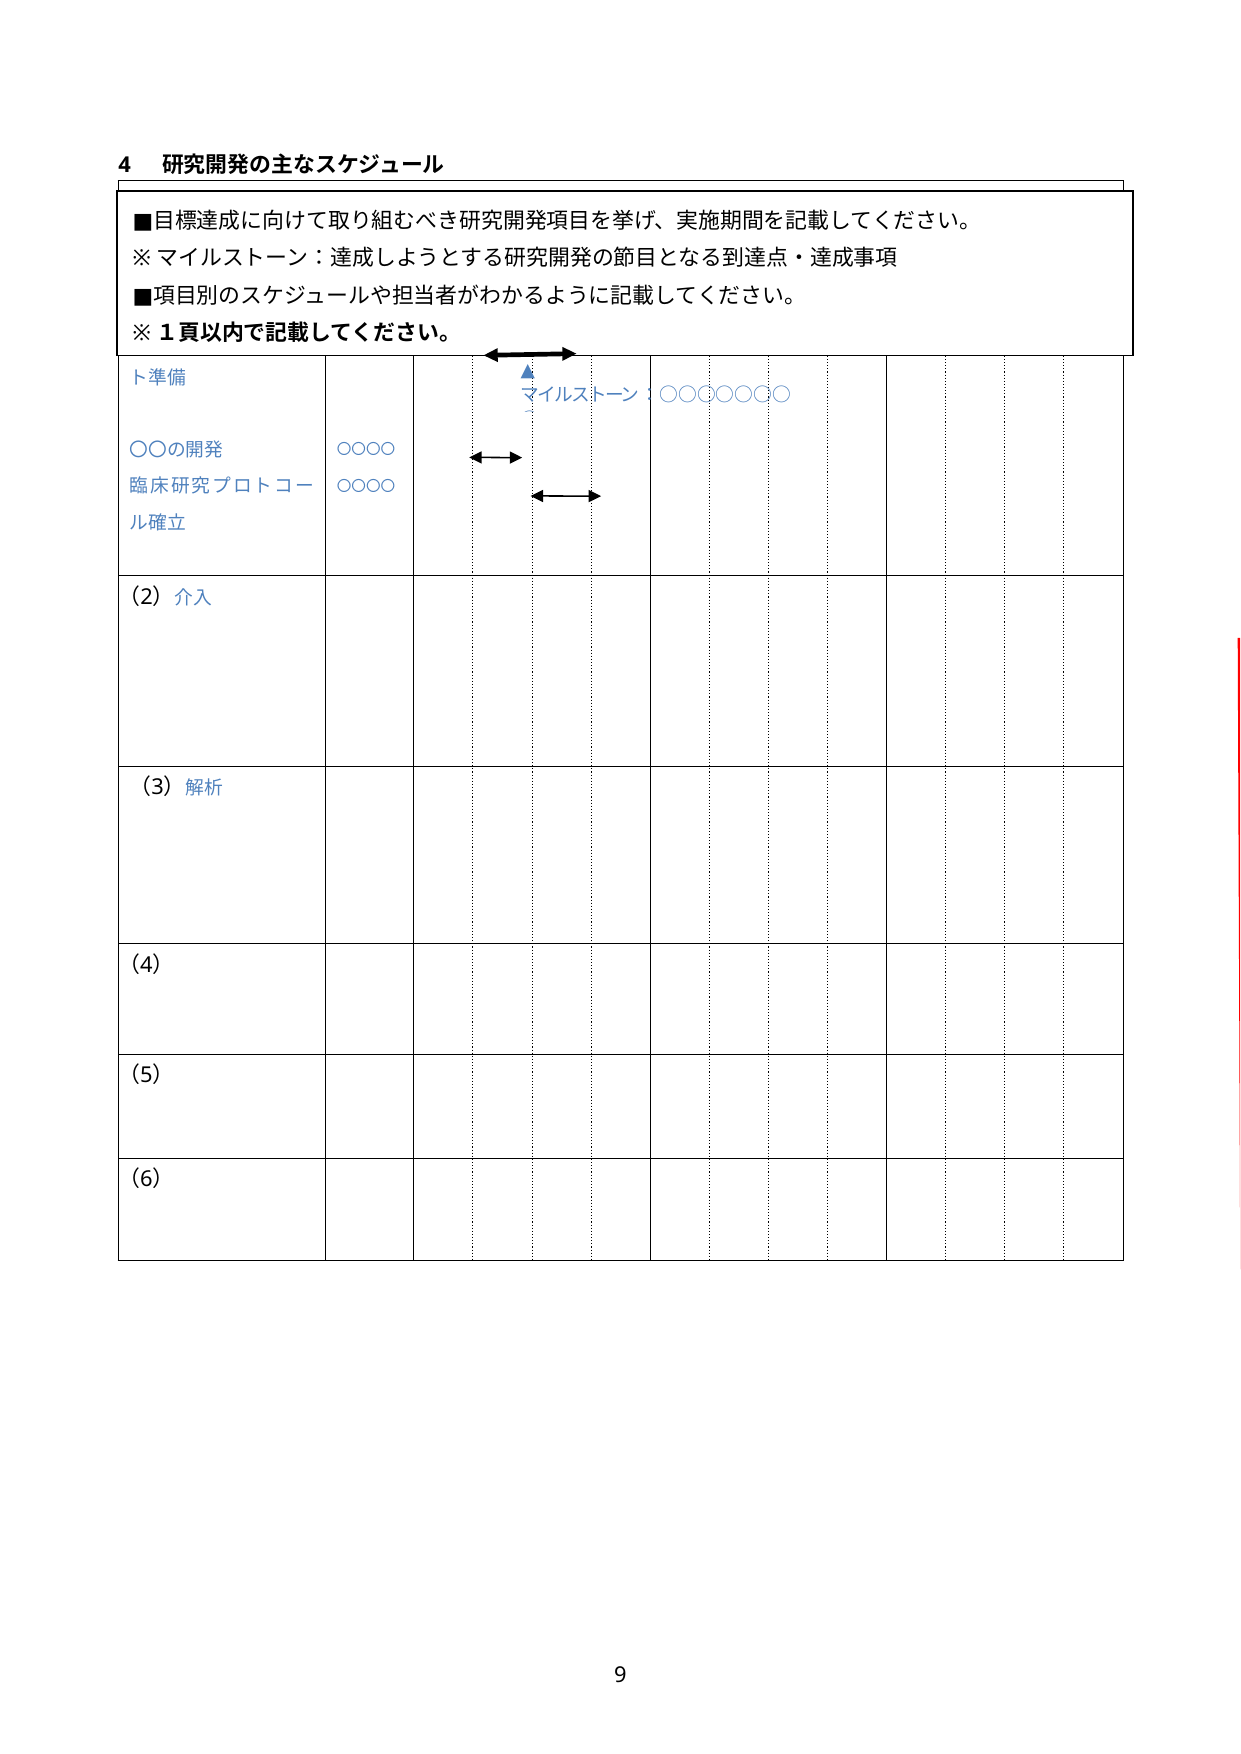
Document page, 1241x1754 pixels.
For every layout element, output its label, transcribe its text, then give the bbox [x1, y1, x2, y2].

table_cell [326, 576, 413, 766]
table_cell [532, 497, 591, 575]
table_cell [946, 576, 1004, 766]
table_cell [473, 356, 532, 575]
table_cell [414, 767, 472, 943]
table_cell [532, 1159, 591, 1260]
table_cell [946, 1159, 1004, 1260]
table_cell [709, 576, 768, 766]
table_cell [1005, 576, 1063, 766]
table_cell [768, 944, 827, 1054]
table_cell [828, 356, 886, 575]
table_cell [326, 944, 413, 1054]
table_cell [473, 1055, 532, 1158]
table_cell [651, 767, 709, 943]
table_cell [651, 1159, 709, 1260]
table_cell [709, 944, 768, 1054]
table_cell [946, 944, 1004, 1054]
table_cell [591, 944, 650, 1054]
table_cell [887, 1055, 946, 1158]
table_cell [473, 944, 532, 1054]
table_cell （4） [119, 944, 325, 1054]
table_cell [768, 1159, 827, 1260]
table_cell [1064, 356, 1123, 575]
table_cell [1064, 767, 1123, 943]
table_cell [473, 576, 532, 766]
table_cell [828, 767, 886, 943]
table_cell [887, 576, 946, 766]
table_cell [946, 356, 1004, 575]
table_cell [651, 576, 709, 766]
table_cell [414, 944, 472, 1054]
table_cell [591, 1055, 650, 1158]
table_cell [532, 767, 591, 943]
table_cell [1064, 576, 1123, 766]
table_cell [591, 576, 650, 766]
table_cell [532, 1055, 591, 1158]
table_cell [887, 1159, 946, 1260]
table_cell （2）介入 [119, 576, 325, 766]
table_cell [828, 1055, 886, 1158]
table_cell [1064, 944, 1123, 1054]
table_cell [1005, 356, 1063, 575]
table_cell [414, 576, 472, 766]
table_cell [414, 1055, 472, 1158]
table_cell [828, 1159, 886, 1260]
table_cell [1064, 1055, 1123, 1158]
table_cell [768, 767, 827, 943]
table_cell [532, 356, 591, 495]
table_cell [1005, 767, 1063, 943]
table_cell [887, 944, 946, 1054]
table_cell [591, 1159, 650, 1260]
table_cell （6） [119, 1159, 325, 1260]
table_cell [651, 1055, 709, 1158]
table_cell [326, 767, 413, 943]
table_cell [709, 1055, 768, 1158]
table_cell (1）介入・リクルート準備 〇〇の開発 臨床研究プロトコール確立 [119, 356, 325, 575]
table_cell [651, 356, 709, 575]
table_cell [532, 944, 591, 1054]
table_cell [1064, 1159, 1123, 1260]
table_cell [532, 576, 591, 766]
table_cell [473, 1159, 532, 1260]
table_cell [591, 767, 650, 943]
table_cell [709, 1159, 768, 1260]
table_cell [1005, 1055, 1063, 1158]
table_cell [473, 767, 532, 943]
table_cell [414, 1159, 472, 1260]
table_cell [768, 576, 827, 766]
table_cell [326, 1055, 413, 1158]
table_cell [828, 576, 886, 766]
table_cell [709, 356, 768, 575]
table_cell [887, 767, 946, 943]
table_cell 〇〇〇〇 〇〇〇〇 [326, 356, 413, 575]
table_cell （5） [119, 1055, 325, 1158]
table_cell [651, 944, 709, 1054]
table_cell [326, 1159, 413, 1260]
table_cell [768, 1055, 827, 1158]
table_cell [768, 356, 827, 575]
table_cell [828, 944, 886, 1054]
table_cell [887, 356, 946, 575]
table_cell [946, 1055, 1004, 1158]
table_cell [414, 356, 472, 575]
table_cell [591, 356, 650, 575]
table_cell [1005, 1159, 1063, 1260]
table_cell [1005, 944, 1063, 1054]
table_cell [946, 767, 1004, 943]
subtitle 研究開発の主なスケジュール [118, 143, 1122, 180]
table_cell [709, 767, 768, 943]
table_cell （3）解析 [119, 767, 325, 943]
